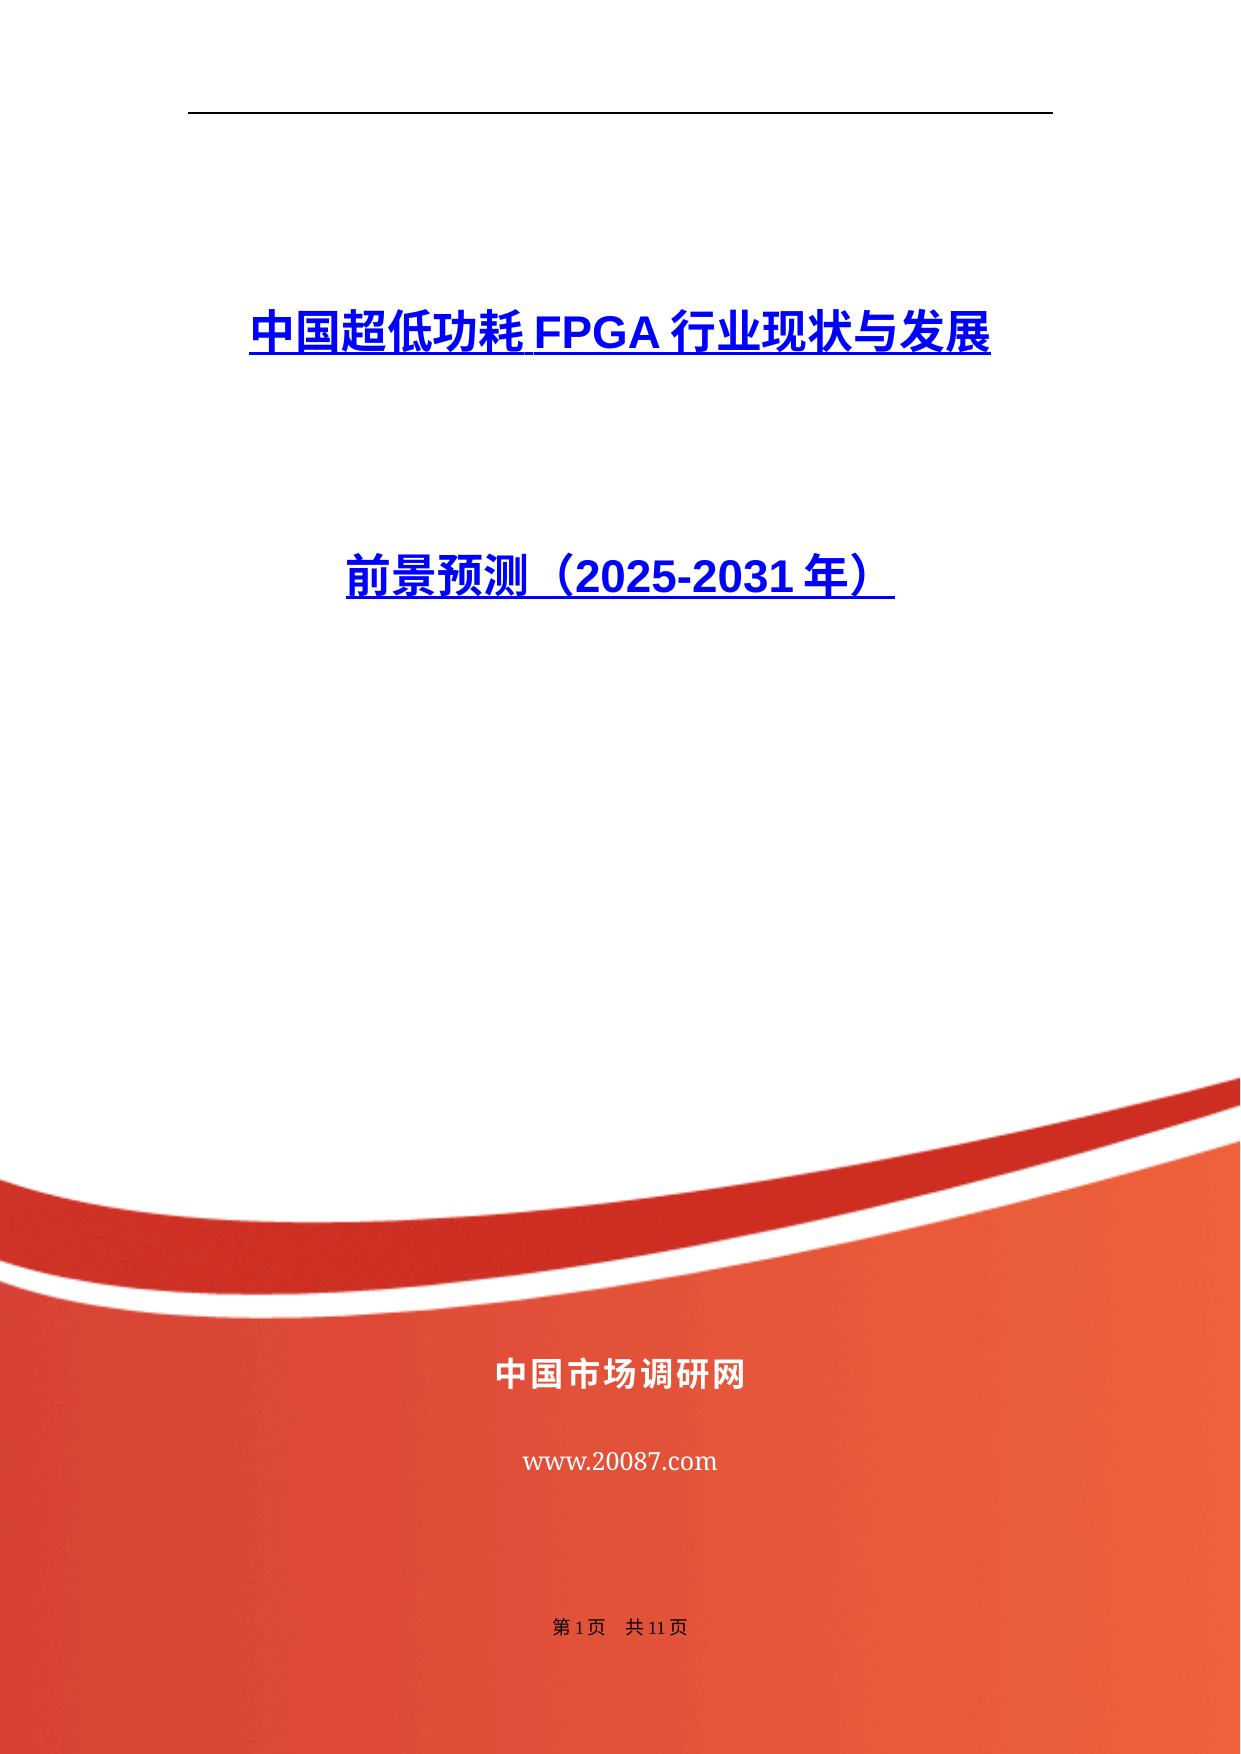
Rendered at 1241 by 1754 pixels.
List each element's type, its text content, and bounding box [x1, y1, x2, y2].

text www.20087.com [187, 1428, 1053, 1493]
picture [0, 1006, 1241, 1754]
subtitle 中国市场调研网 [187, 1339, 1053, 1404]
table_header 中国超低功耗FPGA行业现状与发展前景预测（2025-2031年） [188, 207, 1053, 773]
